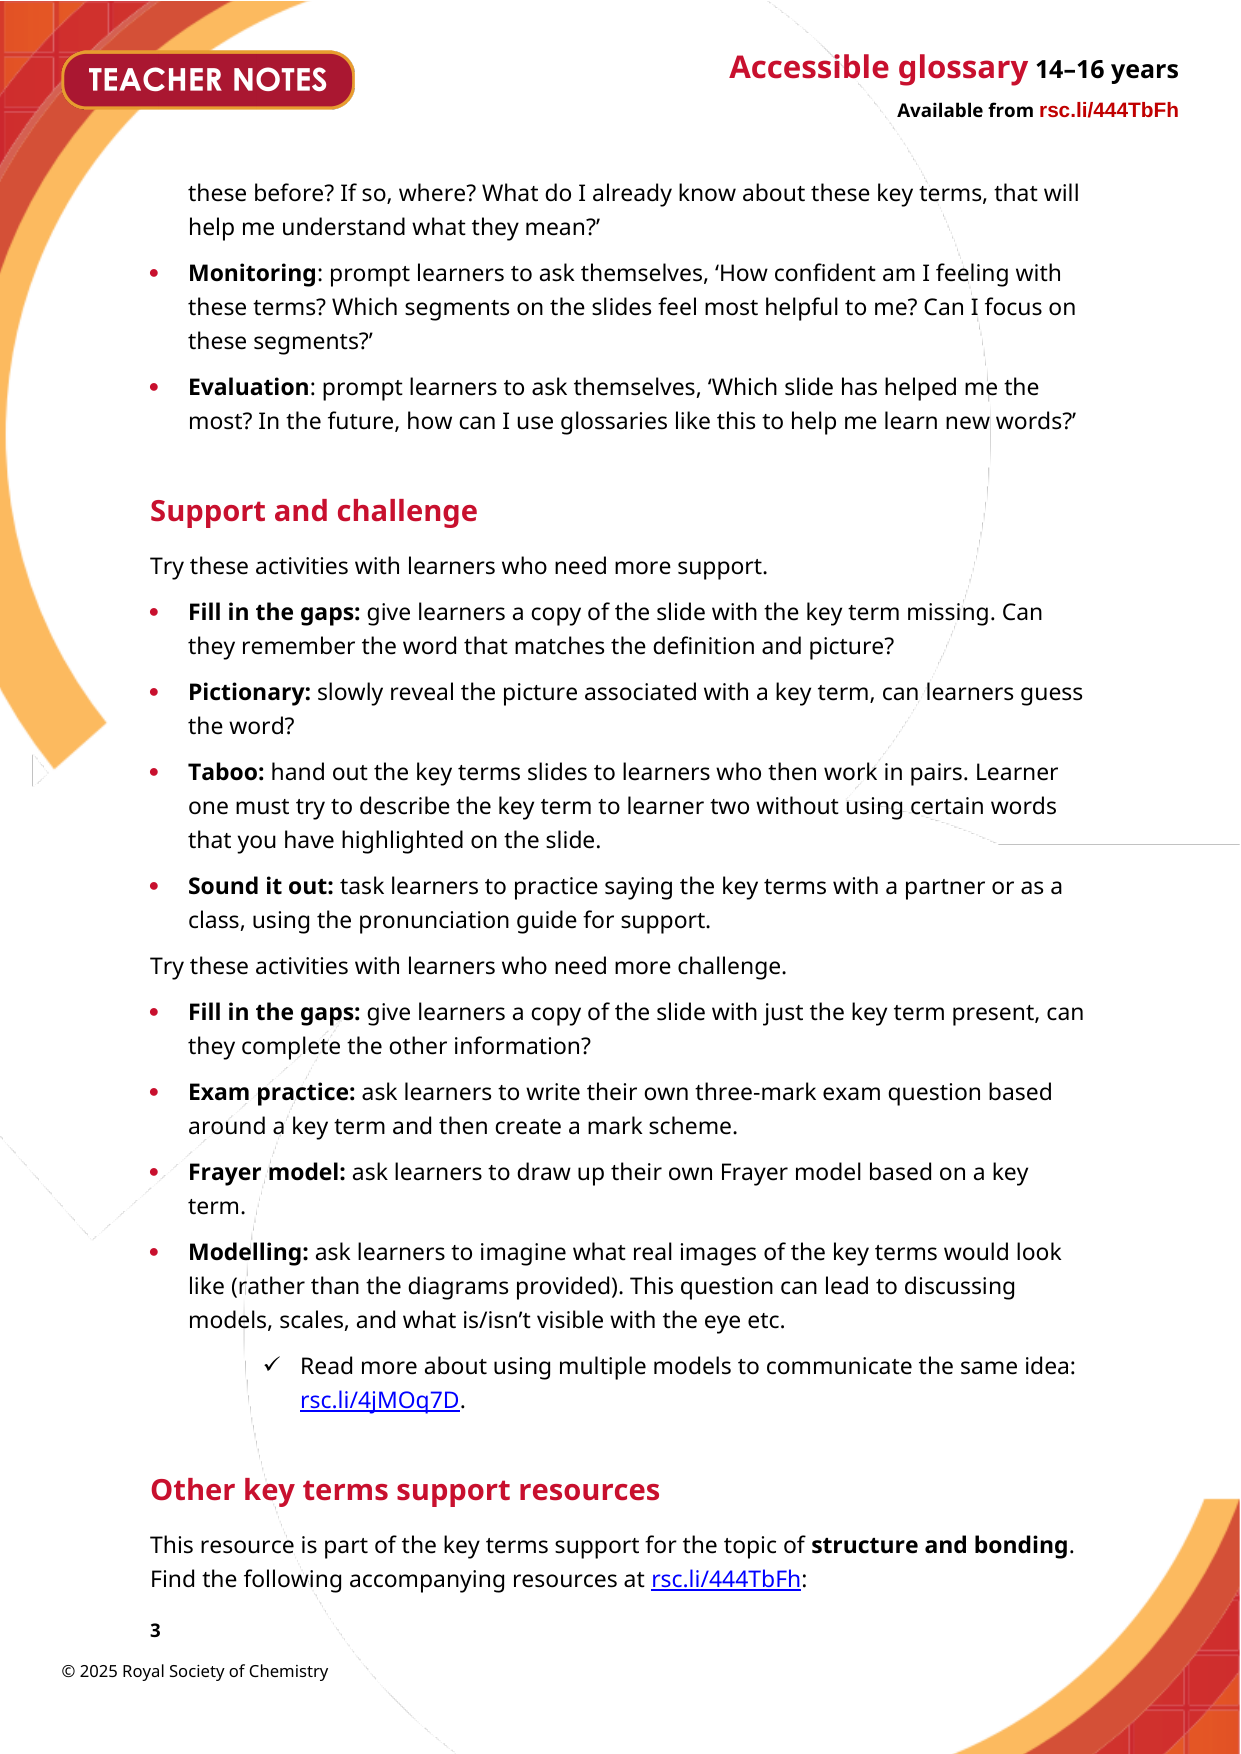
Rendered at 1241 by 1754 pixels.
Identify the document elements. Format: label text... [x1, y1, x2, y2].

text Other key terms support resources [150, 1469, 1090, 1509]
list Evaluation: prompt learners to ask themselves, ‘Which slide has helped me the most? In the future, how can I use glossaries like this to help me learn new words?’ [150, 371, 1090, 436]
list Try these activities with learners who need more challenge. [150, 950, 1090, 981]
list Fill in the gaps: give learners a copy of the slide with the key term missing. Can they remember the word that matches the definition and picture? [150, 596, 1090, 661]
list Try these activities with learners who need more support. [150, 550, 1090, 581]
list Exam practice: ask learners to write their own three-mark exam question based around a key term and then create a mark scheme. [150, 1076, 1090, 1141]
list Read more about using multiple models to communicate the same idea: rsc.li/4jMOq7D. [262, 1350, 1090, 1415]
list Modelling: ask learners to imagine what real images of the key terms would look like (rather than the diagrams provided). This question can lead to discussing models, scales, and what is/isn’t visible with the eye etc. [150, 1236, 1090, 1335]
list Sound it out: task learners to practice saying the key terms with a partner or as a class, using the pronunciation guide for support. [150, 870, 1090, 935]
text This resource is part of the key terms support for the topic of structure and bonding. Find the following accompanying resources at rsc.li/444TbFh: [150, 1529, 1090, 1594]
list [150, 177, 1090, 242]
list Monitoring: prompt learners to ask themselves, ‘How confident am I feeling with these terms? Which segments on the slides feel most helpful to me? Can I focus on these segments?’ [150, 257, 1090, 356]
list Taboo: hand out the key terms slides to learners who then work in pairs. Learner one must try to describe the key term to learner two without using certain words that you have highlighted on the slide. [150, 756, 1090, 855]
list Frayer model: ask learners to draw up their own Frayer model based on a key term. [150, 1156, 1090, 1221]
list Fill in the gaps: give learners a copy of the slide with just the key term present, can they complete the other information? [150, 996, 1090, 1061]
text Support and challenge [150, 491, 1090, 530]
picture [61, 50, 355, 110]
list Pictionary: slowly reveal the picture associated with a key term, can learners guess the word? [150, 676, 1090, 741]
